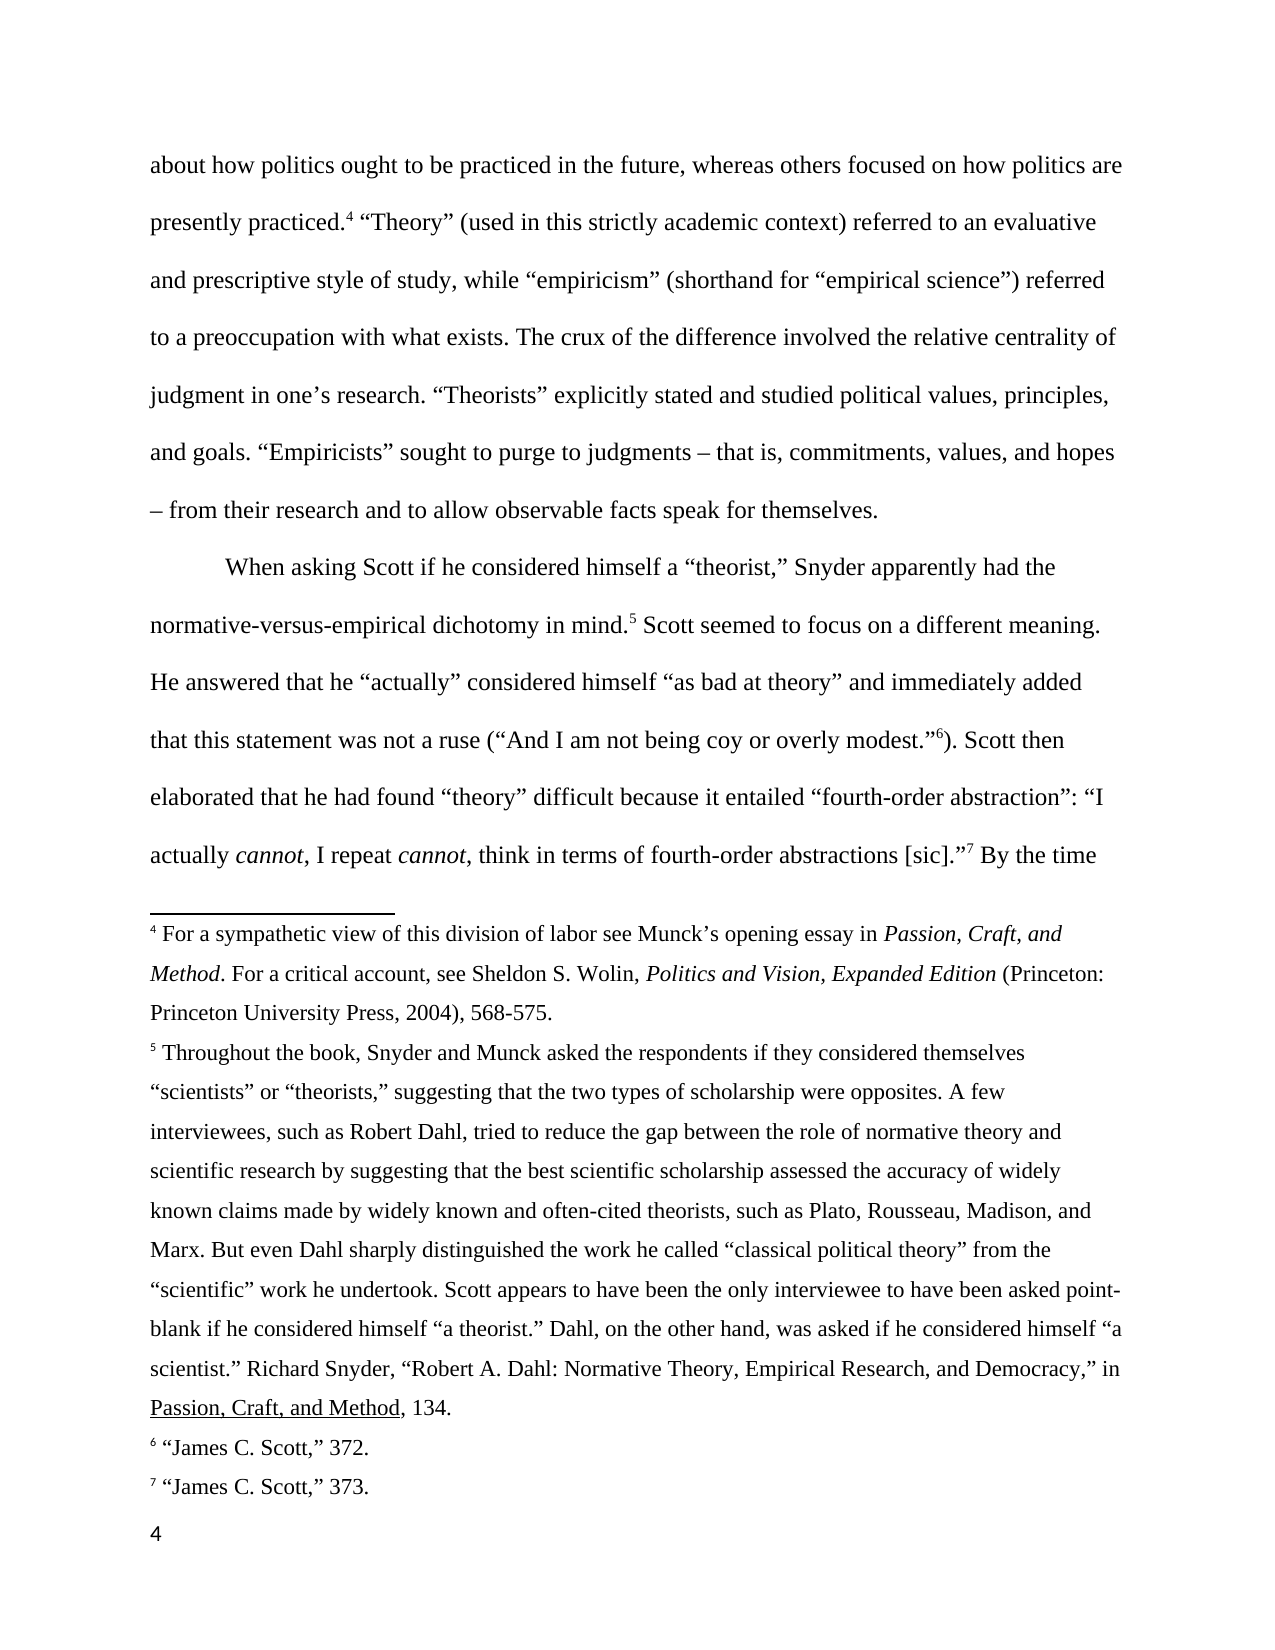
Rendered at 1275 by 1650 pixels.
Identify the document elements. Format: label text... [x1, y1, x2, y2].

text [150, 150, 1125, 524]
text When asking Scott if he considered himself a “theorist,” Snyder apparently had the normative-versus-empirical dichotomy in mind. Scott seemed to focus on a different meaning. He answered that he “actually” considered himself “as bad at theory” and immediately added that this statement was not a ruse (“And I am not being coy or overly modest.”). Scott then elaborated that he had found “theory” difficult because it entailed “fourth-order abstraction”: “I actually cannot, I repeat cannot, think in terms of fourth-order abstractions [sic].” By the time the interview had ended, Scott said at least three times that he had an aversion to “fourth-order abstractions.” [150, 552, 1125, 869]
